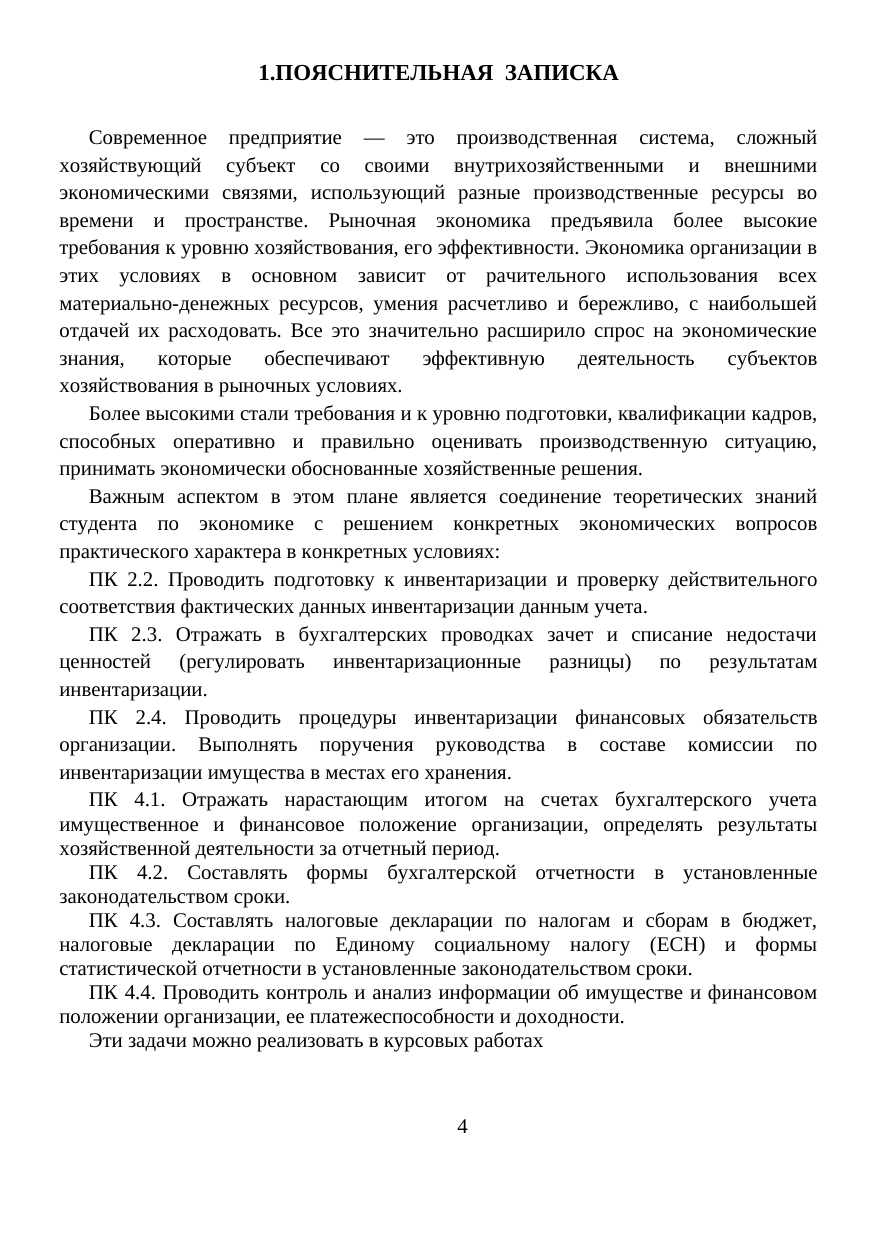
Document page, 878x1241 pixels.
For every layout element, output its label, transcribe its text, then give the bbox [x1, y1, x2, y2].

subtitle Эти задачи можно реализовать в курсовых работах [89, 1028, 818, 1052]
text Важным аспектом в этом плане является соединение теоретических знаний студента по экономике с решением конкретных экономических вопросов практического характера в конкретных условиях: [59, 484, 818, 563]
text Более высокими стали требования и к уровню подготовки, квалификации кадров, способных оперативно и правильно оценивать производственную ситуацию, принимать экономически обоснованные хозяйственные решения. [59, 401, 818, 480]
text ПК 4.1. Отражать нарастающим итогом на счетах бухгалтерского учета имущественное и финансовое положение организации, определять результаты хозяйственной деятельности за отчетный период. [59, 787, 818, 859]
text Современное предприятие — это производственная система, сложный хозяйствующий субъект со своими внутрихозяйственными и внешними экономическими связями, использующий разные производственные ресурсы во времени и пространстве. Рыночная экономика предъявила более высокие требования к уровню хозяйствования, его эффективности. Экономика организации в этих условиях в основном зависит от рачительного использования всех материально-денежных ресурсов, умения расчетливо и бережливо, с наибольшей отдачей их расходовать. Все это значительно расширило спрос на экономические знания, которые обеспечивают эффективную деятельность субъектов хозяйствования в рыночных условиях. [59, 125, 818, 397]
text ПК 4.4. Проводить контроль и анализ информации об имуществе и финансовом положении организации, ее платежеспособности и доходности. [59, 980, 818, 1028]
text ПК 4.2. Составлять формы бухгалтерской отчетности в установленные законодательством сроки. [59, 859, 818, 908]
text ПК 2.2. Проводить подготовку к инвентаризации и проверку действительного соответствия фактических данных инвентаризации данным учета. [59, 567, 818, 618]
text ПК 2.4. Проводить процедуры инвентаризации финансовых обязательств организации. Выполнять поручения руководства в составе комиссии по инвентаризации имущества в местах его хранения. [59, 704, 818, 784]
text ПК 4.3. Составлять налоговые декларации по налогам и сборам в бюджет, налоговые декларации по Единому социальному налогу (ЕСН) и формы статистической отчетности в установленные законодательством сроки. [59, 908, 818, 980]
subtitle 1.ПОЯСНИТЕЛЬНАЯ ЗАПИСКА [59, 59, 818, 85]
text ПК 2.3. Отражать в бухгалтерских проводках зачет и списание недостачи ценностей (регулировать инвентаризационные разницы) по результатам инвентаризации. [59, 622, 818, 701]
